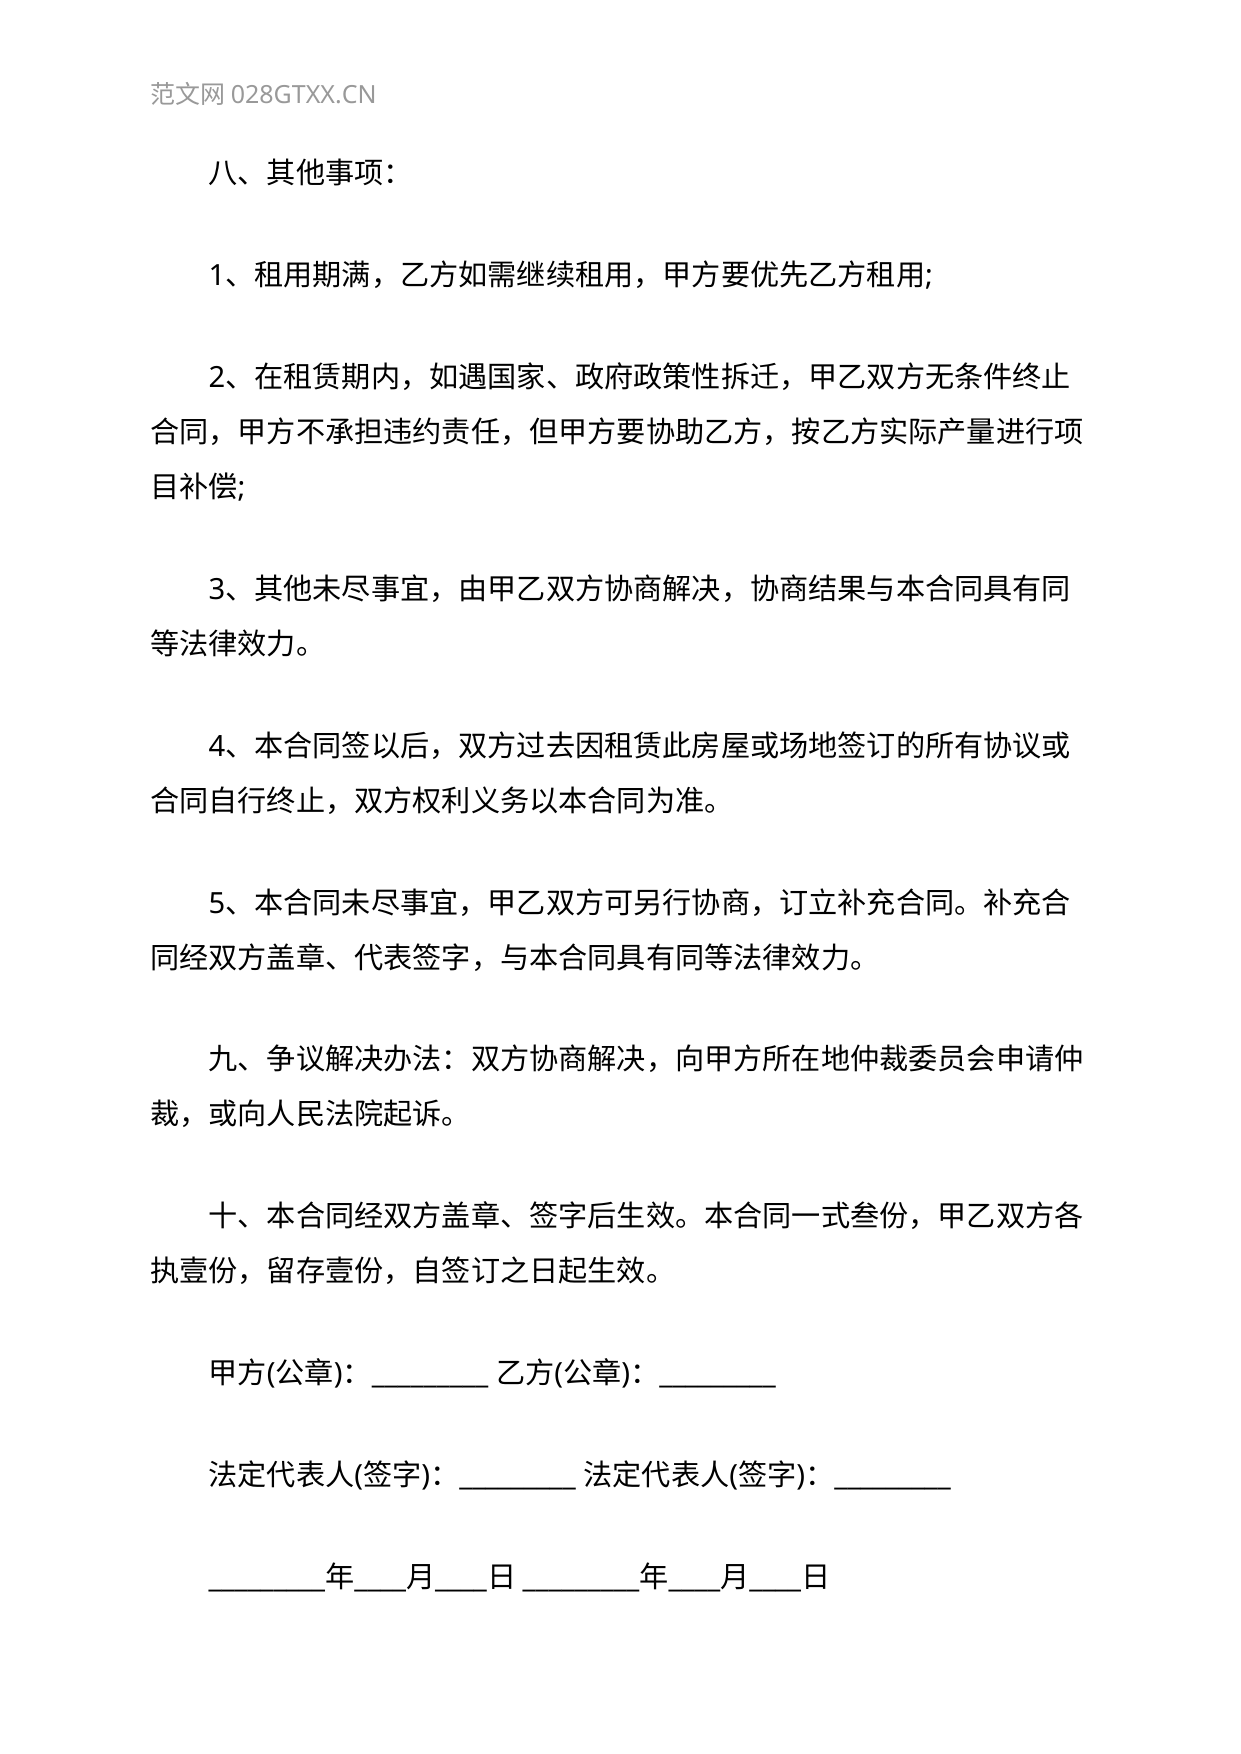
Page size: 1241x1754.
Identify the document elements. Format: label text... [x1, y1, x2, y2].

text 九、争议解决办法：双方协商解决，向甲方所在地仲裁委员会申请仲裁，或向人民法院起诉。 [150, 1036, 1090, 1133]
text 5、本合同未尽事宜，甲乙双方可另行协商，订立补充合同。补充合同经双方盖章、代表签字，与本合同具有同等法律效力。 [150, 879, 1090, 976]
text 2、在租赁期内，如遇国家、政府政策性拆迁，甲乙双方无条件终止合同，甲方不承担违约责任，但甲方要协助乙方，按乙方实际产量进行项目补偿; [150, 354, 1090, 506]
text 4、本合同签以后，双方过去因租赁此房屋或场地签订的所有协议或合同自行终止，双方权利义务以本合同为准。 [150, 722, 1090, 820]
text 3、其他未尽事宜，由甲乙双方协商解决，协商结果与本合同具有同等法律效力。 [150, 566, 1090, 663]
text 八、其他事项： [150, 150, 1090, 192]
text _________年____月____日 _________年____月____日 [150, 1553, 1090, 1596]
text 十、本合同经双方盖章、签字后生效。本合同一式叁份，甲乙双方各执壹份，留存壹份，自签订之日起生效。 [150, 1193, 1090, 1290]
text 法定代表人(签字)：_________ 法定代表人(签字)：_________ [150, 1451, 1090, 1494]
text 甲方(公章)：_________ 乙方(公章)：_________ [150, 1349, 1090, 1392]
text 1、租用期满，乙方如需继续租用，甲方要优先乙方租用; [150, 252, 1090, 294]
